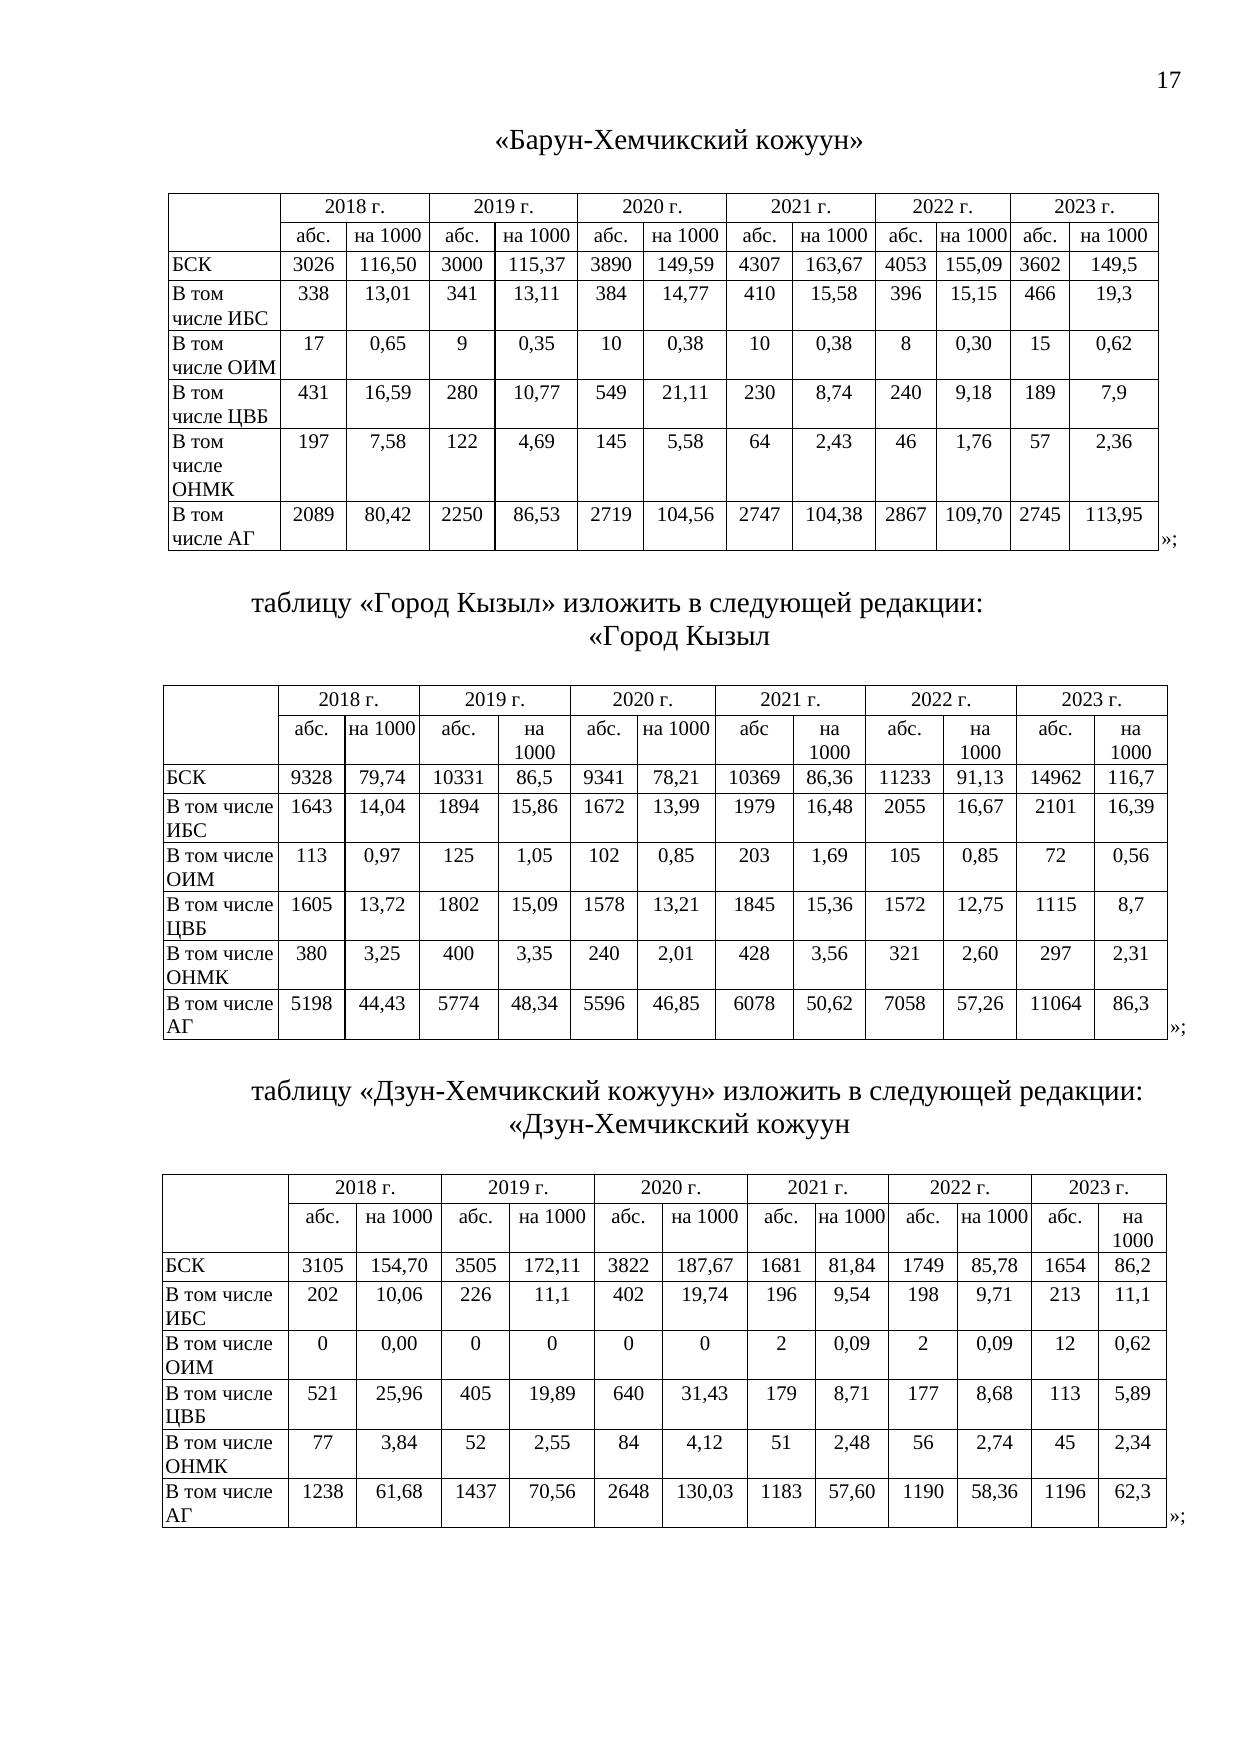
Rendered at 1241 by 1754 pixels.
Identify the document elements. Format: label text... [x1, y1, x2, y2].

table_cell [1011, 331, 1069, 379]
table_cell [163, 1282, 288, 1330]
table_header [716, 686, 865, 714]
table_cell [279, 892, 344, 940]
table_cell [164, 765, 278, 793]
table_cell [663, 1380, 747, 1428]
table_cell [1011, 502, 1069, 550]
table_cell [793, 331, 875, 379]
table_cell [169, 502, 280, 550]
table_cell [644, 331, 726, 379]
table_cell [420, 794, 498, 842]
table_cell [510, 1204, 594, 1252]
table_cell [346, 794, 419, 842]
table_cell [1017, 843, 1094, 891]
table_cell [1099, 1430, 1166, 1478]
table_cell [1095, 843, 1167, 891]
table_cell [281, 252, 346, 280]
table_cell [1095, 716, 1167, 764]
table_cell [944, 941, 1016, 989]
text таблицу «Дзун-Хемчикский кожуун» изложить в следующей редакции: [177, 1073, 1181, 1107]
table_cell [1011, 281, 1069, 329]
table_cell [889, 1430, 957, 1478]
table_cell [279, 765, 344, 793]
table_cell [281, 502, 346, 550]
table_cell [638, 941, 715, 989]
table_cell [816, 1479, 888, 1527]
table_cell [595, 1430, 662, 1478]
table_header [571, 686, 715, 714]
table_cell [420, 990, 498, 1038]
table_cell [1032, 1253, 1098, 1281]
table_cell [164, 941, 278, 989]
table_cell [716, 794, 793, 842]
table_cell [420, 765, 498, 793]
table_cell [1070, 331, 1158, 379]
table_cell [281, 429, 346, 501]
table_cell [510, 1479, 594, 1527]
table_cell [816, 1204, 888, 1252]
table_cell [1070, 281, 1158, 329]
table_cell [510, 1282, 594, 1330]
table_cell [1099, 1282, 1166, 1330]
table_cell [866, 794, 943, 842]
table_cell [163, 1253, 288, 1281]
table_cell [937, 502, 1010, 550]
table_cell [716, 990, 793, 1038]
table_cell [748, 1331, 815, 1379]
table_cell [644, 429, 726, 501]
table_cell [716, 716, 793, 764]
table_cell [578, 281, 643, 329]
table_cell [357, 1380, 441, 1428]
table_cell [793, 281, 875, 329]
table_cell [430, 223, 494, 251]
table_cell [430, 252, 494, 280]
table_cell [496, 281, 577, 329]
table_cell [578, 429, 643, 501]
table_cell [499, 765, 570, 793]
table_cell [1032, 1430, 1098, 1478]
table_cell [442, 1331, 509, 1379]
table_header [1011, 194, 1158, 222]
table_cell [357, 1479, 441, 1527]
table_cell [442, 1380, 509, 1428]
text «Барун-Хемчикский кожуун» [177, 118, 1181, 156]
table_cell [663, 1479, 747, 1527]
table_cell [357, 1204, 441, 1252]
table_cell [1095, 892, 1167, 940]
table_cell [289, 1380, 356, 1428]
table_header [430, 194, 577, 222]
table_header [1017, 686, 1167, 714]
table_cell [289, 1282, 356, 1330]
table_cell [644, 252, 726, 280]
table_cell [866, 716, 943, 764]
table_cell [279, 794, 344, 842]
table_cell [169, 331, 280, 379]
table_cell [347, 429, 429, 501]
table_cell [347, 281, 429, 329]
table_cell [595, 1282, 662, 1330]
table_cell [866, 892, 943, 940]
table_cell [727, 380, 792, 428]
text «Город Кызыл [177, 618, 1181, 652]
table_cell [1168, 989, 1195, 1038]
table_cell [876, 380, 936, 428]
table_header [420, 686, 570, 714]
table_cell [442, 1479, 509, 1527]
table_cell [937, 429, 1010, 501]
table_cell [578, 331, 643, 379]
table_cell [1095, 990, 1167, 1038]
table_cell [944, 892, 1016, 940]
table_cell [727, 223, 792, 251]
text «Дзун-Хемчикский кожуун [177, 1107, 1181, 1140]
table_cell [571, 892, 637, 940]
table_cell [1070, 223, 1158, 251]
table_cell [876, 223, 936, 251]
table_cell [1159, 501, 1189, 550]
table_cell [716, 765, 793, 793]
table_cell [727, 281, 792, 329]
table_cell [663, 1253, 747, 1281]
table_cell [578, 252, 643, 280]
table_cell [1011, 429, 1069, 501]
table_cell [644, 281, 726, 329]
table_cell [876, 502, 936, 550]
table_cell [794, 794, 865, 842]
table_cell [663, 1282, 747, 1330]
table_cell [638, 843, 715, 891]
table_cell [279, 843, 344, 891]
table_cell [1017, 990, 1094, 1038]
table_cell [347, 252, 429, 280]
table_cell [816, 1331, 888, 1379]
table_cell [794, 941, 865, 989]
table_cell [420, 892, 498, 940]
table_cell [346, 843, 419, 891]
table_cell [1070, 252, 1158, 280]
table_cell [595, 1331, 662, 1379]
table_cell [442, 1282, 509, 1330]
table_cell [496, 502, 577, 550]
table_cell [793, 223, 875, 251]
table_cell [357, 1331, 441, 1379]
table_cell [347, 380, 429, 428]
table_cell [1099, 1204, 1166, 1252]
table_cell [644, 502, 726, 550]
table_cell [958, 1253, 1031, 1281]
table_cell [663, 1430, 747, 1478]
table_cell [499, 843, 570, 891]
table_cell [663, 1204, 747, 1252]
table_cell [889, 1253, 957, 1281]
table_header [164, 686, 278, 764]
text таблицу «Город Кызыл» изложить в следующей редакции: [177, 585, 1181, 618]
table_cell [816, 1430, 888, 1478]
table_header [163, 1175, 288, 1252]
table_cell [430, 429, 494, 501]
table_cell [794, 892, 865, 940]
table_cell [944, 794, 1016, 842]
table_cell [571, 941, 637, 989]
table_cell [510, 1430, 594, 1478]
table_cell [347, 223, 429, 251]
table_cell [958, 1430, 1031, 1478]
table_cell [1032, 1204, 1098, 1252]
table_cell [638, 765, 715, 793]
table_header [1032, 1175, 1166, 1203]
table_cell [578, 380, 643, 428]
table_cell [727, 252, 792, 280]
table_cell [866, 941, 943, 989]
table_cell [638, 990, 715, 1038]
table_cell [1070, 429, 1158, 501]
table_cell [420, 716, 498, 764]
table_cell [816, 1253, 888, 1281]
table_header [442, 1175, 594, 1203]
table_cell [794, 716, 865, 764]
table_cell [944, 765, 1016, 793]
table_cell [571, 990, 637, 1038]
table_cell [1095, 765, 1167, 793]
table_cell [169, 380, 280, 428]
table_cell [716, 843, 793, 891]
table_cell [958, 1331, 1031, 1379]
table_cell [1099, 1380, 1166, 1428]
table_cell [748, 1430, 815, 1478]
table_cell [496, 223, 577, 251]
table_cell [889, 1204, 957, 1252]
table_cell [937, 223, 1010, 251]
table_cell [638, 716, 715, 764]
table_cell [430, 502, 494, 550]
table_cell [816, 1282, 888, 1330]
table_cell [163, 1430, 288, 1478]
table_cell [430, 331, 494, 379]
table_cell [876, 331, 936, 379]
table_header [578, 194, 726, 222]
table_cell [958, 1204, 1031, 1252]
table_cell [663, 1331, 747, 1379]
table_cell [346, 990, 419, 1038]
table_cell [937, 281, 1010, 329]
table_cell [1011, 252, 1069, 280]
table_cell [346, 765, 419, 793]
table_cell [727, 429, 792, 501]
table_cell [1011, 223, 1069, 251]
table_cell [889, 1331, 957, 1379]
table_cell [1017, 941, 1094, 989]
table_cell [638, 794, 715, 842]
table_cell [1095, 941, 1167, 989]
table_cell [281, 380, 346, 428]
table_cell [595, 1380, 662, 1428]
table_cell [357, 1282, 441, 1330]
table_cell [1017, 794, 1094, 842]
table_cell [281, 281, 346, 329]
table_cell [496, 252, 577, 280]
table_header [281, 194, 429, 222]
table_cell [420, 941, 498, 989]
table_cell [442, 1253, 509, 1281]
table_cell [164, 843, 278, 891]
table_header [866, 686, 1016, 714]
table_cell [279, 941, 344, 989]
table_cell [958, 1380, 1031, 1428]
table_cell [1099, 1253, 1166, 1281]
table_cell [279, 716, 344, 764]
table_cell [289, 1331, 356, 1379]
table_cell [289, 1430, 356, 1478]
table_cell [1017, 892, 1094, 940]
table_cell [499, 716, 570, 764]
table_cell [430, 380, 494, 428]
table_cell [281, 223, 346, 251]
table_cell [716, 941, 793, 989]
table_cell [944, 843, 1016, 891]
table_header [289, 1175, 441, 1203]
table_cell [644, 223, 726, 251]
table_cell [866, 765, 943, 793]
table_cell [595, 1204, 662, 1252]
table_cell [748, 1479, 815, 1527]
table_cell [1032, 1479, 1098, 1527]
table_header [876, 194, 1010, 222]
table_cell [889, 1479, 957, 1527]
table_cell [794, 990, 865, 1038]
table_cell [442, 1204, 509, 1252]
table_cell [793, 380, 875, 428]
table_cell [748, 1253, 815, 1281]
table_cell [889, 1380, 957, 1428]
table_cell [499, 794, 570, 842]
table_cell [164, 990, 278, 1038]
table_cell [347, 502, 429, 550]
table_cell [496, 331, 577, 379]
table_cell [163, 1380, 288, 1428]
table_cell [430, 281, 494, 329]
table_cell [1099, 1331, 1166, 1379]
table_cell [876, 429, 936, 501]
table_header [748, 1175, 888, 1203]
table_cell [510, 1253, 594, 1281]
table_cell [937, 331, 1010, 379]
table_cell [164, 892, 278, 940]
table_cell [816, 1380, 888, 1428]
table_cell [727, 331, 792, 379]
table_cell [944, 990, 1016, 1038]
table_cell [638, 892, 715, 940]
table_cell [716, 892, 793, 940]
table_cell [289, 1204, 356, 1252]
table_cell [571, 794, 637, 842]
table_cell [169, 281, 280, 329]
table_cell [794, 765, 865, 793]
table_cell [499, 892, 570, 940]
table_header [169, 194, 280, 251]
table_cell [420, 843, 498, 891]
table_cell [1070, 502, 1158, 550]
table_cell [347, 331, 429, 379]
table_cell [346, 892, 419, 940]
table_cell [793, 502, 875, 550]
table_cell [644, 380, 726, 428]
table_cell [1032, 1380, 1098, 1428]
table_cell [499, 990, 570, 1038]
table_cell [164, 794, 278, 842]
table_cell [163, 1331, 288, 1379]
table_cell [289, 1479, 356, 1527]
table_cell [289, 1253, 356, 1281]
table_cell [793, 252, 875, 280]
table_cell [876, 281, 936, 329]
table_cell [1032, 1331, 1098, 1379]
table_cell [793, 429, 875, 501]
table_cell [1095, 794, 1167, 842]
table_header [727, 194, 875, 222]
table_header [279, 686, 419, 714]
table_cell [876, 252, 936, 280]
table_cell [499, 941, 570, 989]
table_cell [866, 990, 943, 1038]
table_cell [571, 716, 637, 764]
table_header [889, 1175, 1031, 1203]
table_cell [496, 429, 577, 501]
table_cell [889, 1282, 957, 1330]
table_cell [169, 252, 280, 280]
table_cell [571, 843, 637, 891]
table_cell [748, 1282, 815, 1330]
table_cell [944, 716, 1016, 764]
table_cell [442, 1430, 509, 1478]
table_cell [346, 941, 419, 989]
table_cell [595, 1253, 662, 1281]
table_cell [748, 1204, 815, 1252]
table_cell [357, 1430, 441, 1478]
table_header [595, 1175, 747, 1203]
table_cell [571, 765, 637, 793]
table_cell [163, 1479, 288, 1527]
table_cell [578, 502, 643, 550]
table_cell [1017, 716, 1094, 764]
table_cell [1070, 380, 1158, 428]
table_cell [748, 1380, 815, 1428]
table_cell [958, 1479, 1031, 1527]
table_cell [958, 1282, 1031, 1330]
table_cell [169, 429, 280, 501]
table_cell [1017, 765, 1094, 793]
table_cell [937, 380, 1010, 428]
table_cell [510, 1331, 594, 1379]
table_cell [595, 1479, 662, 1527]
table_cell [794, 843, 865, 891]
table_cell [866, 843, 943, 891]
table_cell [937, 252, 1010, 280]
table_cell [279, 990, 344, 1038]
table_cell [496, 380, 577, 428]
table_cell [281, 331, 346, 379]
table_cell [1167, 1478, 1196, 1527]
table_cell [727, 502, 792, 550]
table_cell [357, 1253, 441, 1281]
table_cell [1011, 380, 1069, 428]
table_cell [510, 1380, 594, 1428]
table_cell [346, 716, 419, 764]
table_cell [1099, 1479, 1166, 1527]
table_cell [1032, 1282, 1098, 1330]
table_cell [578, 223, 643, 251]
